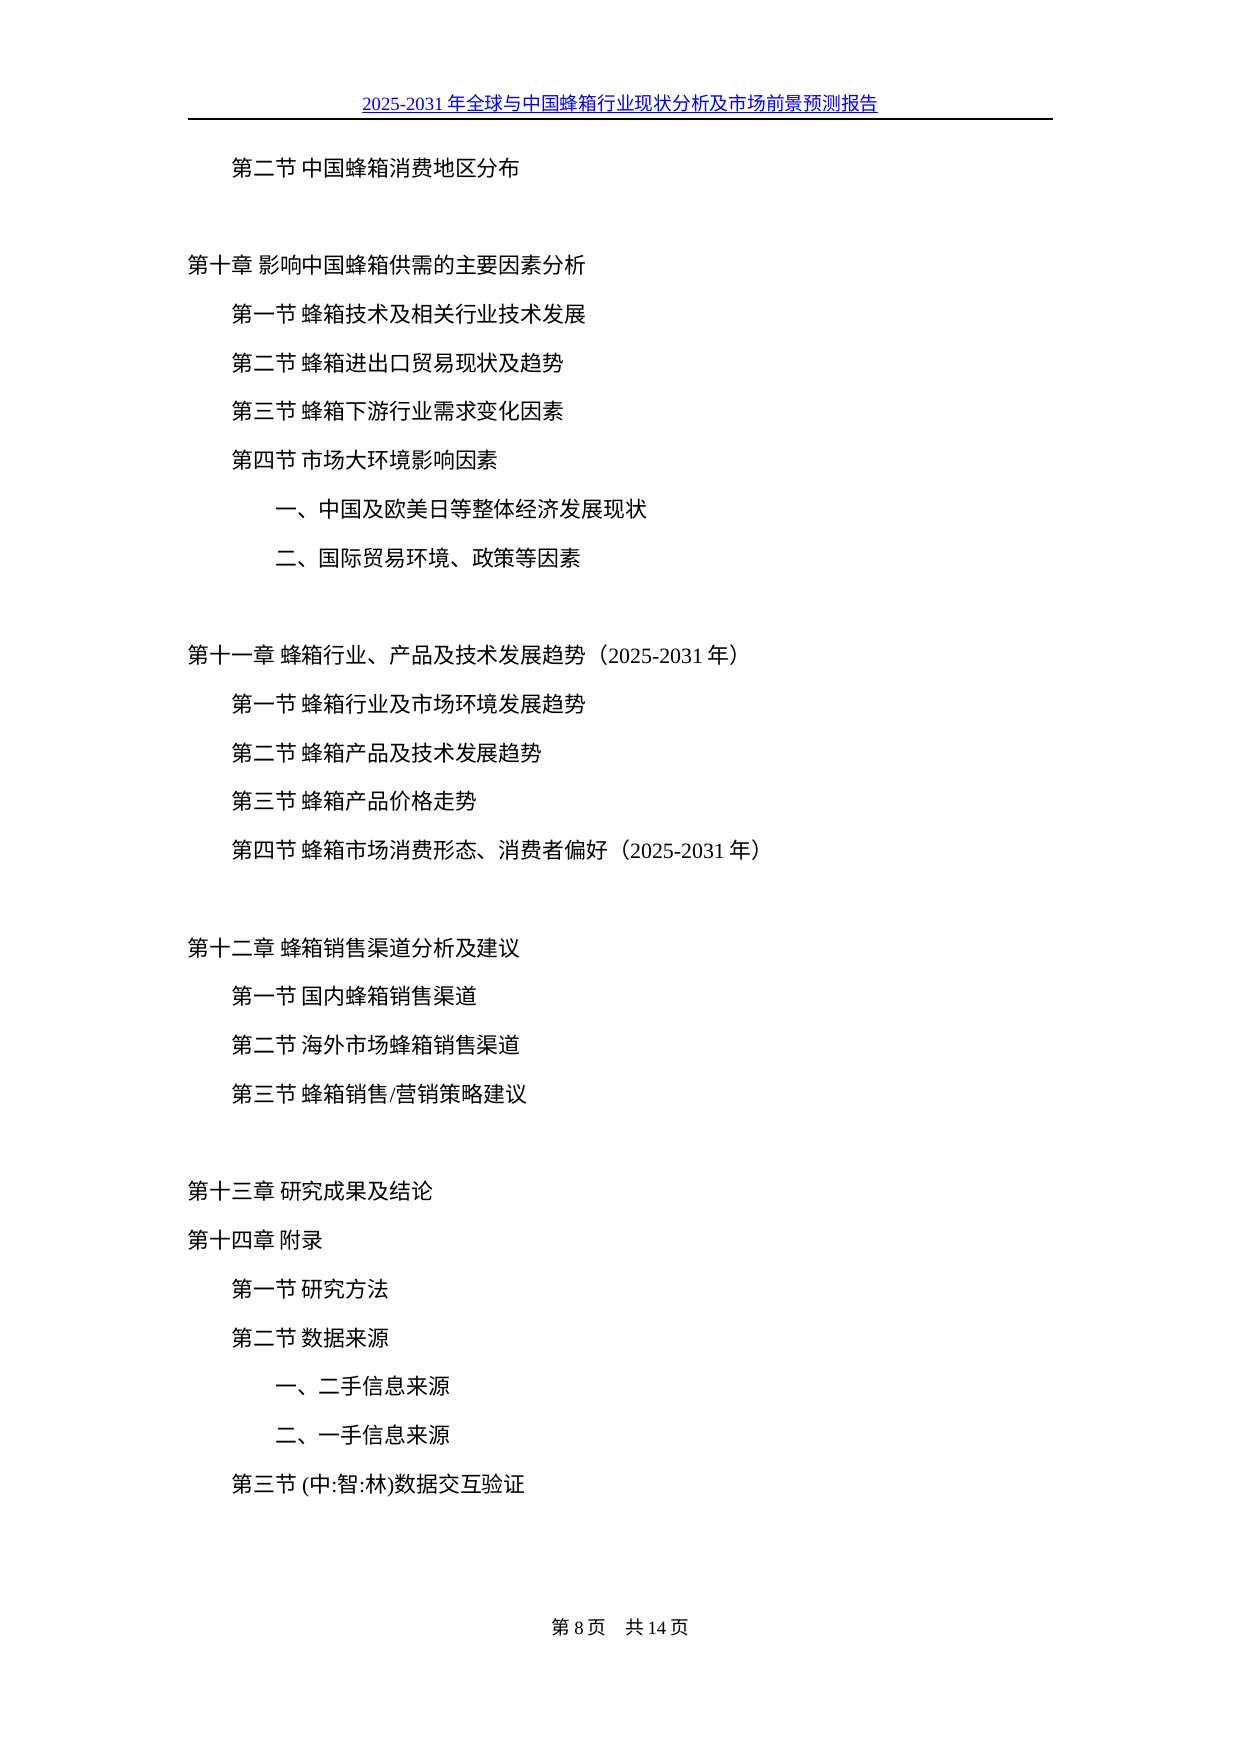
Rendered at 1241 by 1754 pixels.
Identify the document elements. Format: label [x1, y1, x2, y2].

text [187, 150, 1053, 1499]
